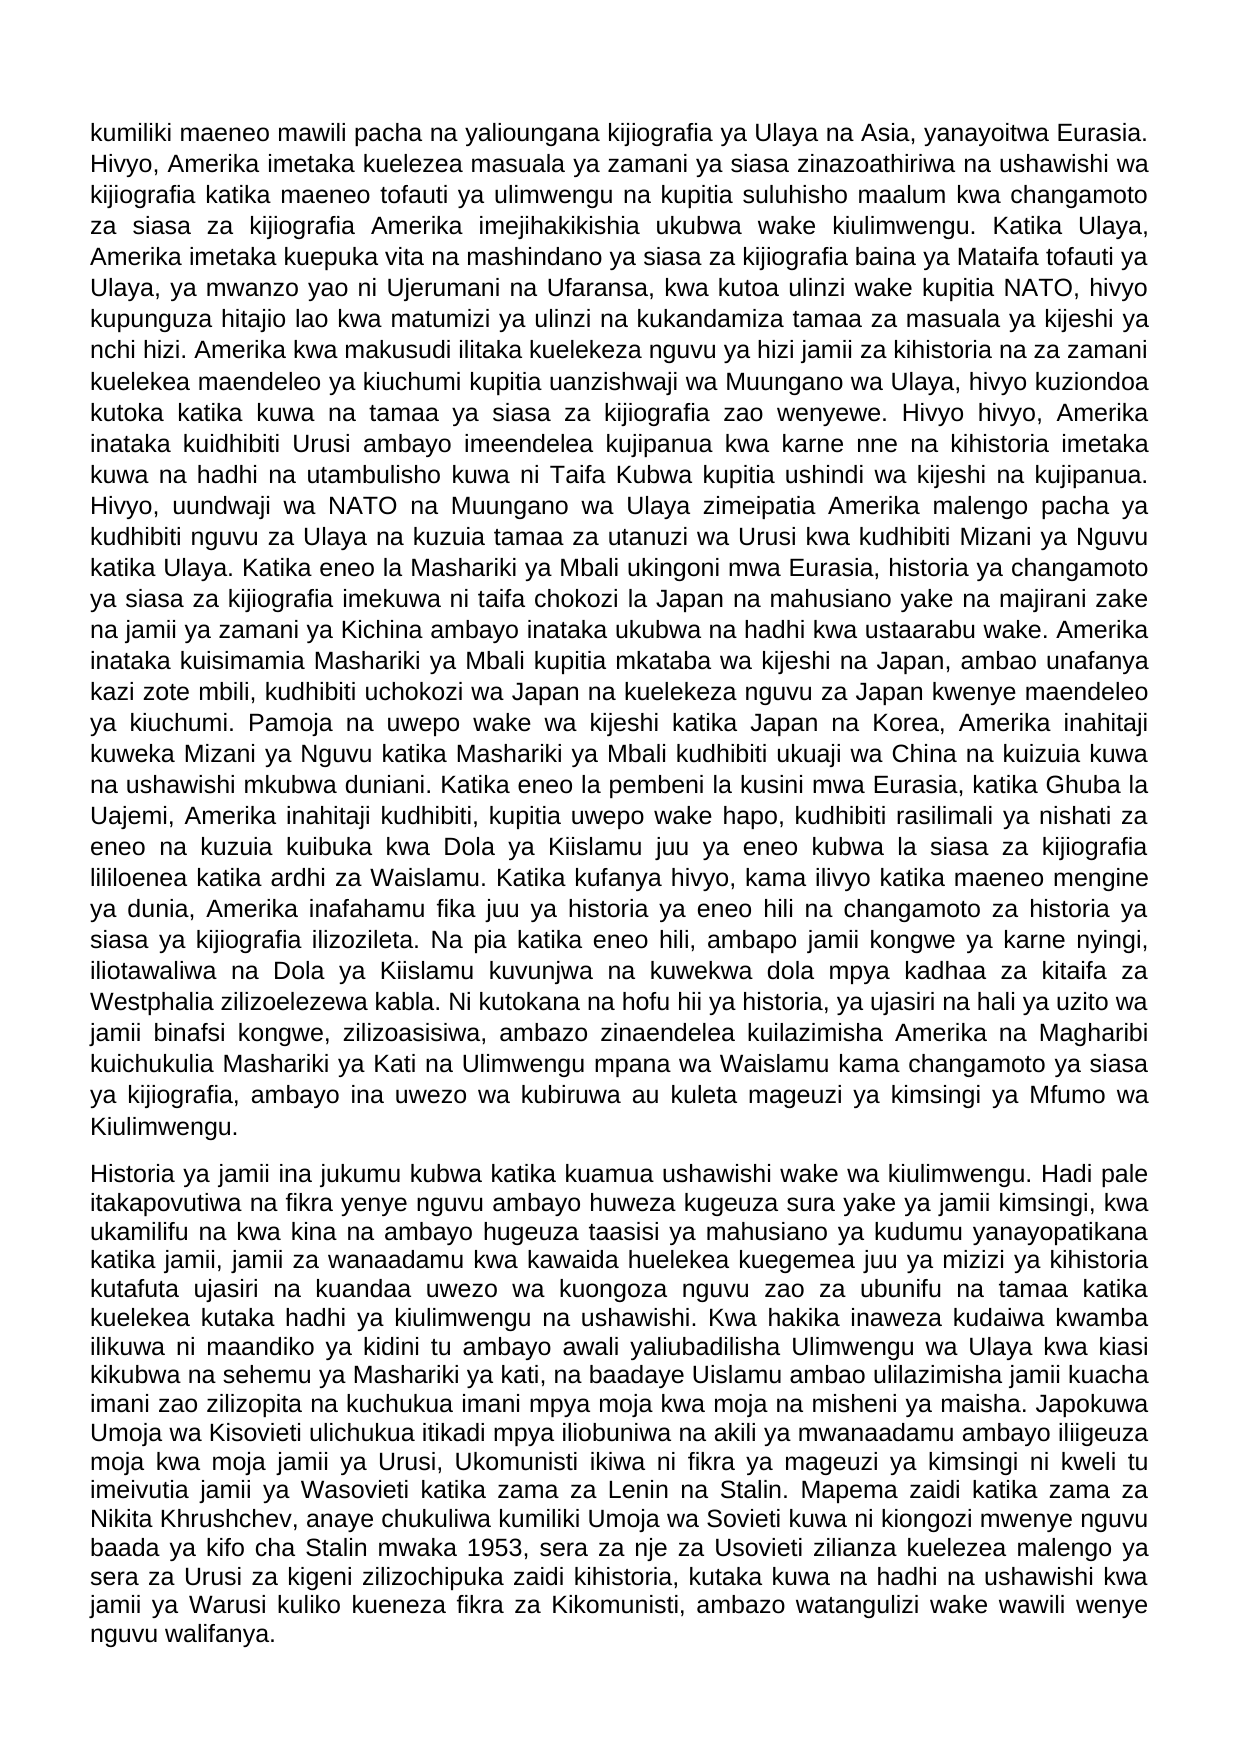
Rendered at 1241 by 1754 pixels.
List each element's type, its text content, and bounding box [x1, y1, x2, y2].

text Historia ya jamii ina jukumu kubwa katika kuamua ushawishi wake wa kiulimwengu. Hadi pale itakapovutiwa na fikra yenye nguvu ambayo huweza kugeuza sura yake ya jamii kimsingi, kwa ukamilifu na kwa kina na ambayo hugeuza taasisi ya mahusiano ya kudumu yanayopatikana katika jamii, jamii za wanaadamu kwa kawaida huelekea kuegemea juu ya mizizi ya kihistoria kutafuta ujasiri na kuandaa uwezo wa kuongoza nguvu zao za ubunifu na tamaa katika kuelekea kutaka hadhi ya kiulimwengu na ushawishi. Kwa hakika inaweza kudaiwa kwamba ilikuwa ni maandiko ya kidini tu ambayo awali yaliubadilisha Ulimwengu wa Ulaya kwa kiasi kikubwa na sehemu ya Mashariki ya kati, na baadaye Uislamu ambao ulilazimisha jamii kuacha imani zao zilizopita na kuchukua imani mpya moja kwa moja na misheni ya maisha. Japokuwa Umoja wa Kisovieti ulichukua itikadi mpya iliobuniwa na akili ya mwanaadamu ambayo iliigeuza moja kwa moja jamii ya Urusi, Ukomunisti ikiwa ni fikra ya mageuzi ya kimsingi ni kweli tu imeivutia jamii ya Wasovieti katika zama za Lenin na Stalin. Mapema zaidi katika zama za Nikita Khrushchev, anaye chukuliwa kumiliki Umoja wa Sovieti kuwa ni kiongozi mwenye nguvu baada ya kifo cha Stalin mwaka 1953, sera za nje za Usovieti zilianza kuelezea malengo ya sera za Urusi za kigeni zilizochipuka zaidi kihistoria, kutaka kuwa na hadhi na ushawishi kwa jamii ya Warusi kuliko kueneza fikra za Kikomunisti, ambazo watangulizi wake wawili wenye nguvu walifanya. [90, 1159, 1150, 1648]
text kumiliki maeneo mawili pacha na yalioungana kijiografia ya Ulaya na Asia, yanayoitwa Eurasia. Hivyo, Amerika imetaka kuelezea masuala ya zamani ya siasa zinazoathiriwa na ushawishi wa kijiografia katika maeneo tofauti ya ulimwengu na kupitia suluhisho maalum kwa changamoto za siasa za kijiografia Amerika imejihakikishia ukubwa wake kiulimwengu. Katika Ulaya, Amerika imetaka kuepuka vita na mashindano ya siasa za kijiografia baina ya Mataifa tofauti ya Ulaya, ya mwanzo yao ni Ujerumani na Ufaransa, kwa kutoa ulinzi wake kupitia NATO, hivyo kupunguza hitajio lao kwa matumizi ya ulinzi na kukandamiza tamaa za masuala ya kijeshi ya nchi hizi. Amerika kwa makusudi ilitaka kuelekeza nguvu ya hizi jamii za kihistoria na za zamani kuelekea maendeleo ya kiuchumi kupitia uanzishwaji wa Muungano wa Ulaya, hivyo kuziondoa kutoka katika kuwa na tamaa ya siasa za kijiografia zao wenyewe. Hivyo hivyo, Amerika inataka kuidhibiti Urusi ambayo imeendelea kujipanua kwa karne nne na kihistoria imetaka kuwa na hadhi na utambulisho kuwa ni Taifa Kubwa kupitia ushindi wa kijeshi na kujipanua. Hivyo, uundwaji wa NATO na Muungano wa Ulaya zimeipatia Amerika malengo pacha ya kudhibiti nguvu za Ulaya na kuzuia tamaa za utanuzi wa Urusi kwa kudhibiti Mizani ya Nguvu katika Ulaya. Katika eneo la Mashariki ya Mbali ukingoni mwa Eurasia, historia ya changamoto ya siasa za kijiografia imekuwa ni taifa chokozi la Japan na mahusiano yake na majirani zake na jamii ya zamani ya Kichina ambayo inataka ukubwa na hadhi kwa ustaarabu wake. Amerika inataka kuisimamia Mashariki ya Mbali kupitia mkataba wa kijeshi na Japan, ambao unafanya kazi zote mbili, kudhibiti uchokozi wa Japan na kuelekeza nguvu za Japan kwenye maendeleo ya kiuchumi. Pamoja na uwepo wake wa kijeshi katika Japan na Korea, Amerika inahitaji kuweka Mizani ya Nguvu katika Mashariki ya Mbali kudhibiti ukuaji wa China na kuizuia kuwa na ushawishi mkubwa duniani. Katika eneo la pembeni la kusini mwa Eurasia, katika Ghuba la Uajemi, Amerika inahitaji kudhibiti, kupitia uwepo wake hapo, kudhibiti rasilimali ya nishati za eneo na kuzuia kuibuka kwa Dola ya Kiislamu juu ya eneo kubwa la siasa za kijiografia lililoenea katika ardhi za Waislamu. Katika kufanya hivyo, kama ilivyo katika maeneo mengine ya dunia, Amerika inafahamu fika juu ya historia ya eneo hili na changamoto za historia ya siasa ya kijiografia ilizozileta. Na pia katika eneo hili, ambapo jamii kongwe ya karne nyingi, iliotawaliwa na Dola ya Kiislamu kuvunjwa na kuwekwa dola mpya kadhaa za kitaifa za Westphalia zilizoelezewa kabla. Ni kutokana na hofu hii ya historia, ya ujasiri na hali ya uzito wa jamii binafsi kongwe, zilizoasisiwa, ambazo zinaendelea kuilazimisha Amerika na Magharibi kuichukulia Mashariki ya Kati na Ulimwengu mpana wa Waislamu kama changamoto ya siasa ya kijiografia, ambayo ina uwezo wa kubiruwa au kuleta mageuzi ya kimsingi ya Mfumo wa Kiulimwengu. [90, 118, 1150, 1140]
